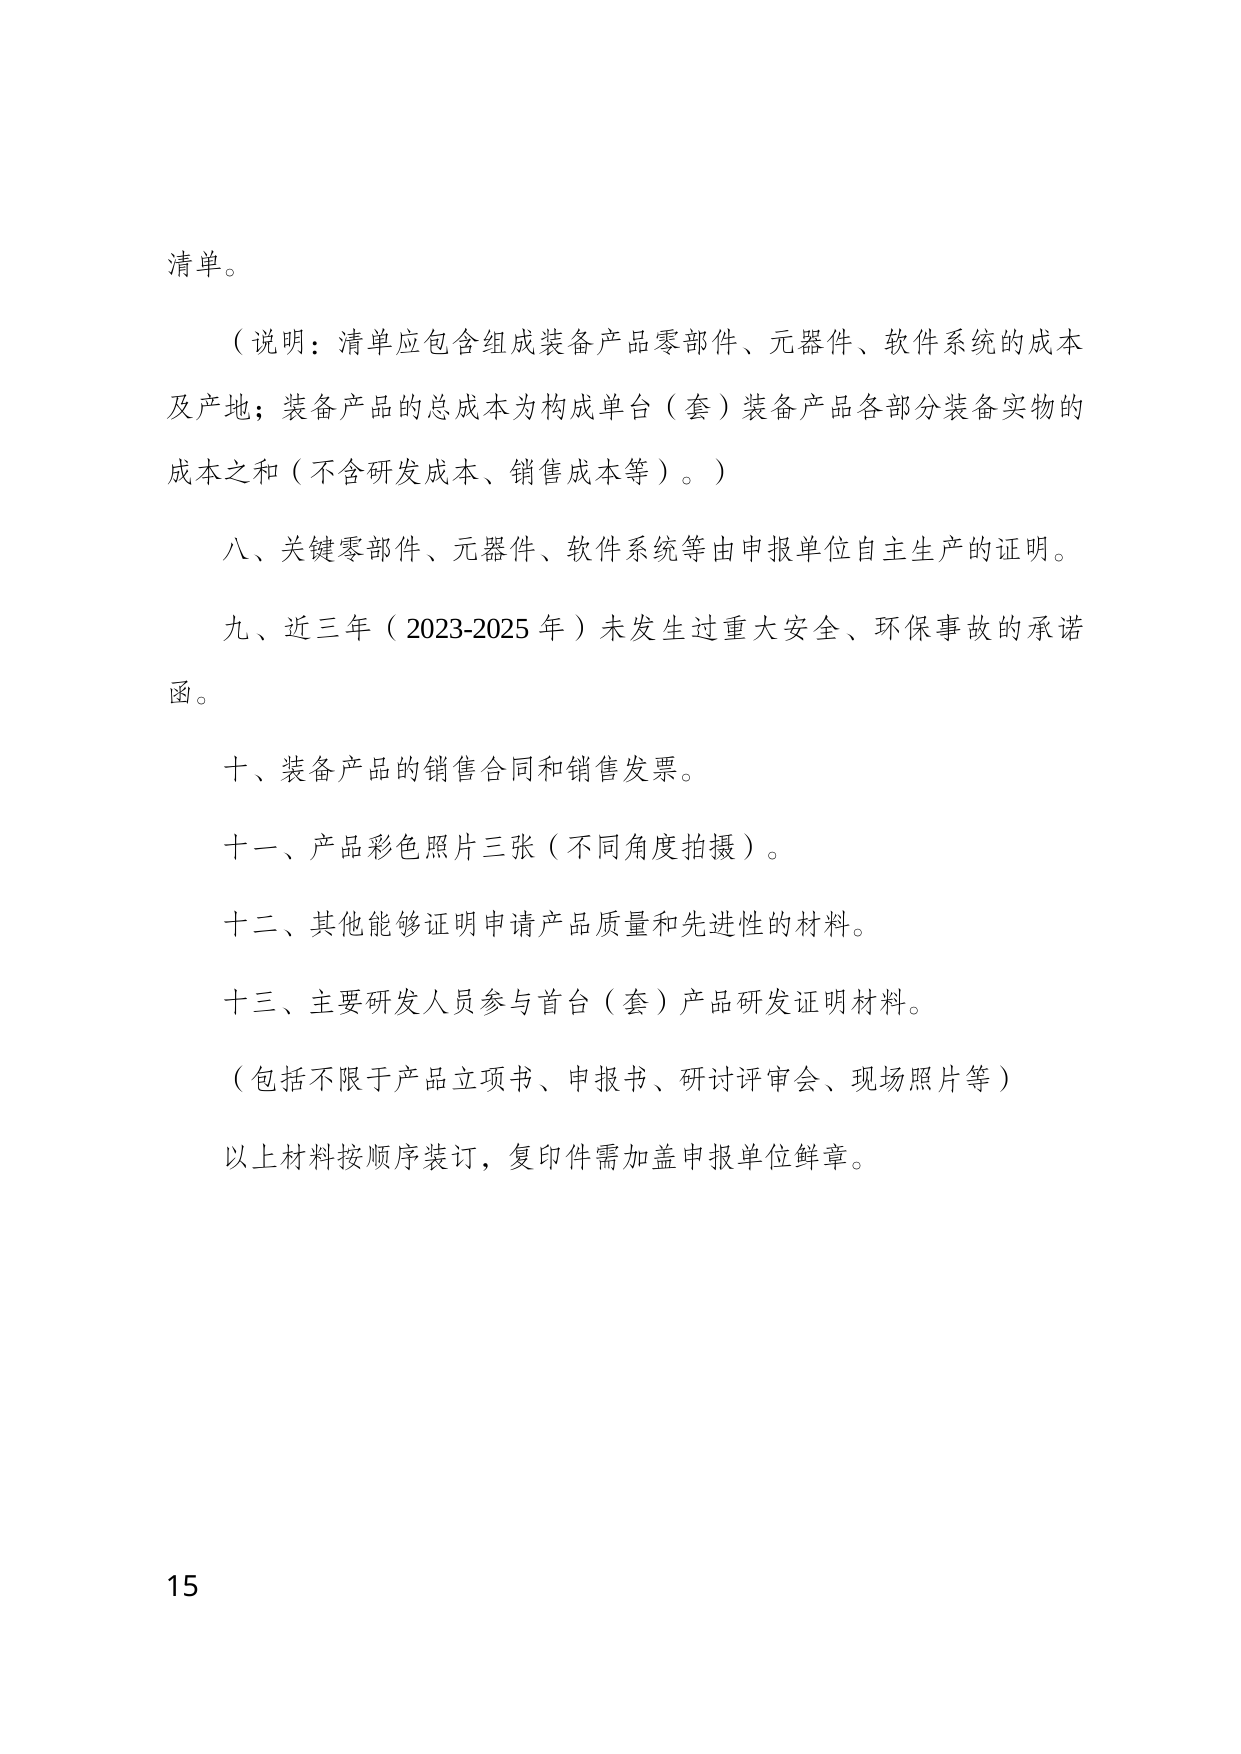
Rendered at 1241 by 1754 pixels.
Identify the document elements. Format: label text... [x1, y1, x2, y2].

text 十三、主要研发人员参与首台（套）产品研发证明材料。 [165, 970, 1087, 1035]
text （说明：清单应包含组成装备产品零部件、元器件、软件系统的成本及产地；装备产品的总成本为构成单台（套）装备产品各部分装备实物的成本之和（不含研发成本、销售成本等）。） [165, 310, 1087, 505]
text 九、近三年（2023-2025年）未发生过重大安全、环保事故的承诺函。 [165, 595, 1087, 725]
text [165, 233, 1087, 298]
text 以上材料按顺序装订，复印件需加盖申报单位鲜章。 [165, 1125, 1087, 1190]
text （包括不限于产品立项书、申报书、研讨评审会、现场照片等） [165, 1048, 1087, 1113]
text 十二、其他能够证明申请产品质量和先进性的材料。 [165, 893, 1087, 958]
text 八、关键零部件、元器件、软件系统等由申报单位自主生产的证明。 [165, 518, 1087, 583]
text 十一、产品彩色照片三张（不同角度拍摄）。 [165, 815, 1087, 880]
text 十、装备产品的销售合同和销售发票。 [165, 738, 1087, 803]
